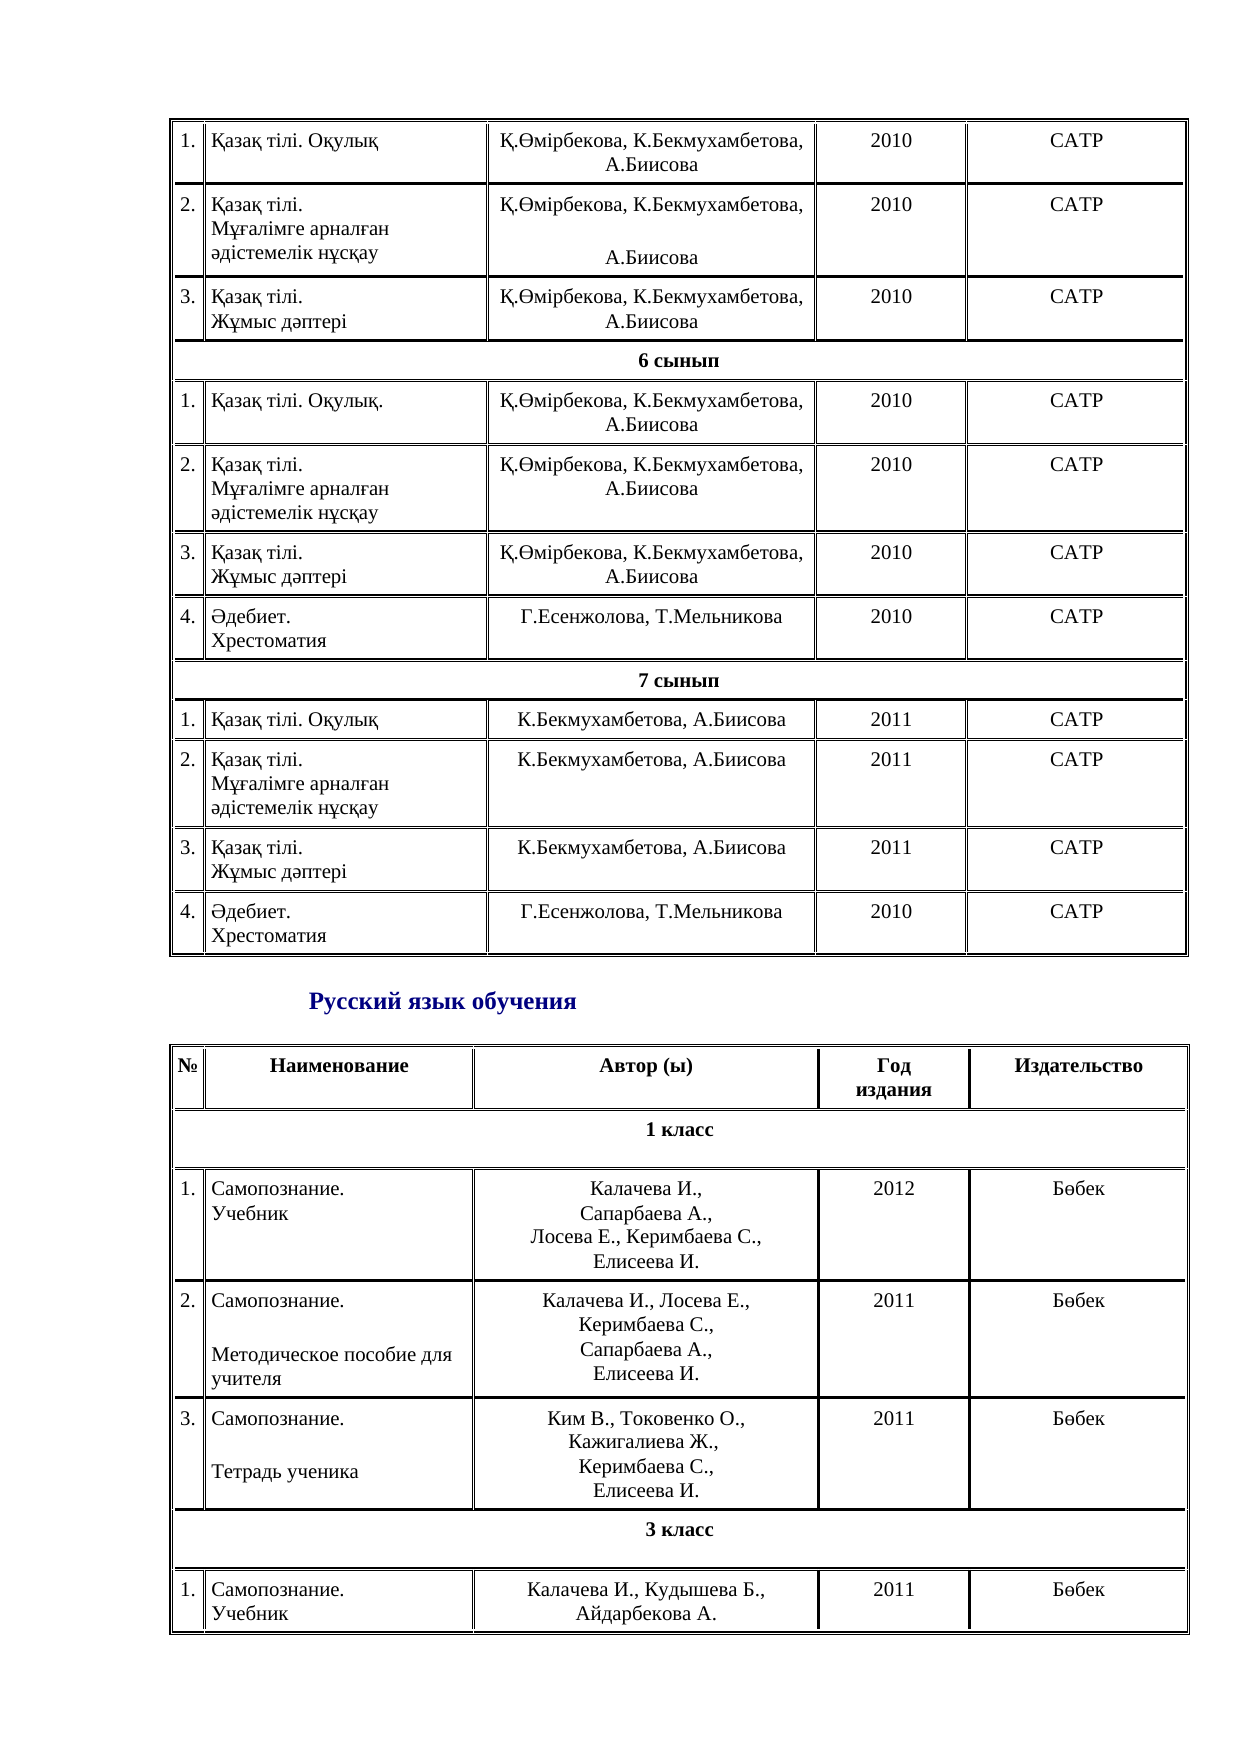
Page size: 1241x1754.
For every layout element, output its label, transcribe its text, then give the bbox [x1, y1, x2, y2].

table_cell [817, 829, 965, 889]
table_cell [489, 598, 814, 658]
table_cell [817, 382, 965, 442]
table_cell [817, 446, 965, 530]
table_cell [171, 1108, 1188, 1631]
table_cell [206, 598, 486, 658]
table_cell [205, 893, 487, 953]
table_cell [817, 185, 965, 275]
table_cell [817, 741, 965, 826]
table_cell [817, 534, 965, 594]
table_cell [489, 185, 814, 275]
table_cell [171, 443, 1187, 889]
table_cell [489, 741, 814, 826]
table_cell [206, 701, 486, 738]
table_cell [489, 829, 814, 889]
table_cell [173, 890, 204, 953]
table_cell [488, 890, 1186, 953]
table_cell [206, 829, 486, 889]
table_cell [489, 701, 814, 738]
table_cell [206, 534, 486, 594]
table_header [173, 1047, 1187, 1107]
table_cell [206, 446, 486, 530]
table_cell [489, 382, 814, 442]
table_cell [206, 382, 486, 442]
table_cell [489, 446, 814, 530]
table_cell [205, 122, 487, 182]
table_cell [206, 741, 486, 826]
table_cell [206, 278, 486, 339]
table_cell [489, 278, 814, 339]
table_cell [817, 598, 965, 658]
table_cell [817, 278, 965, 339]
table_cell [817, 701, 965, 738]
text Русский язык обучения [177, 986, 1152, 1014]
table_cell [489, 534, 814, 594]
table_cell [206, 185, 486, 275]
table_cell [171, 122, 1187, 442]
